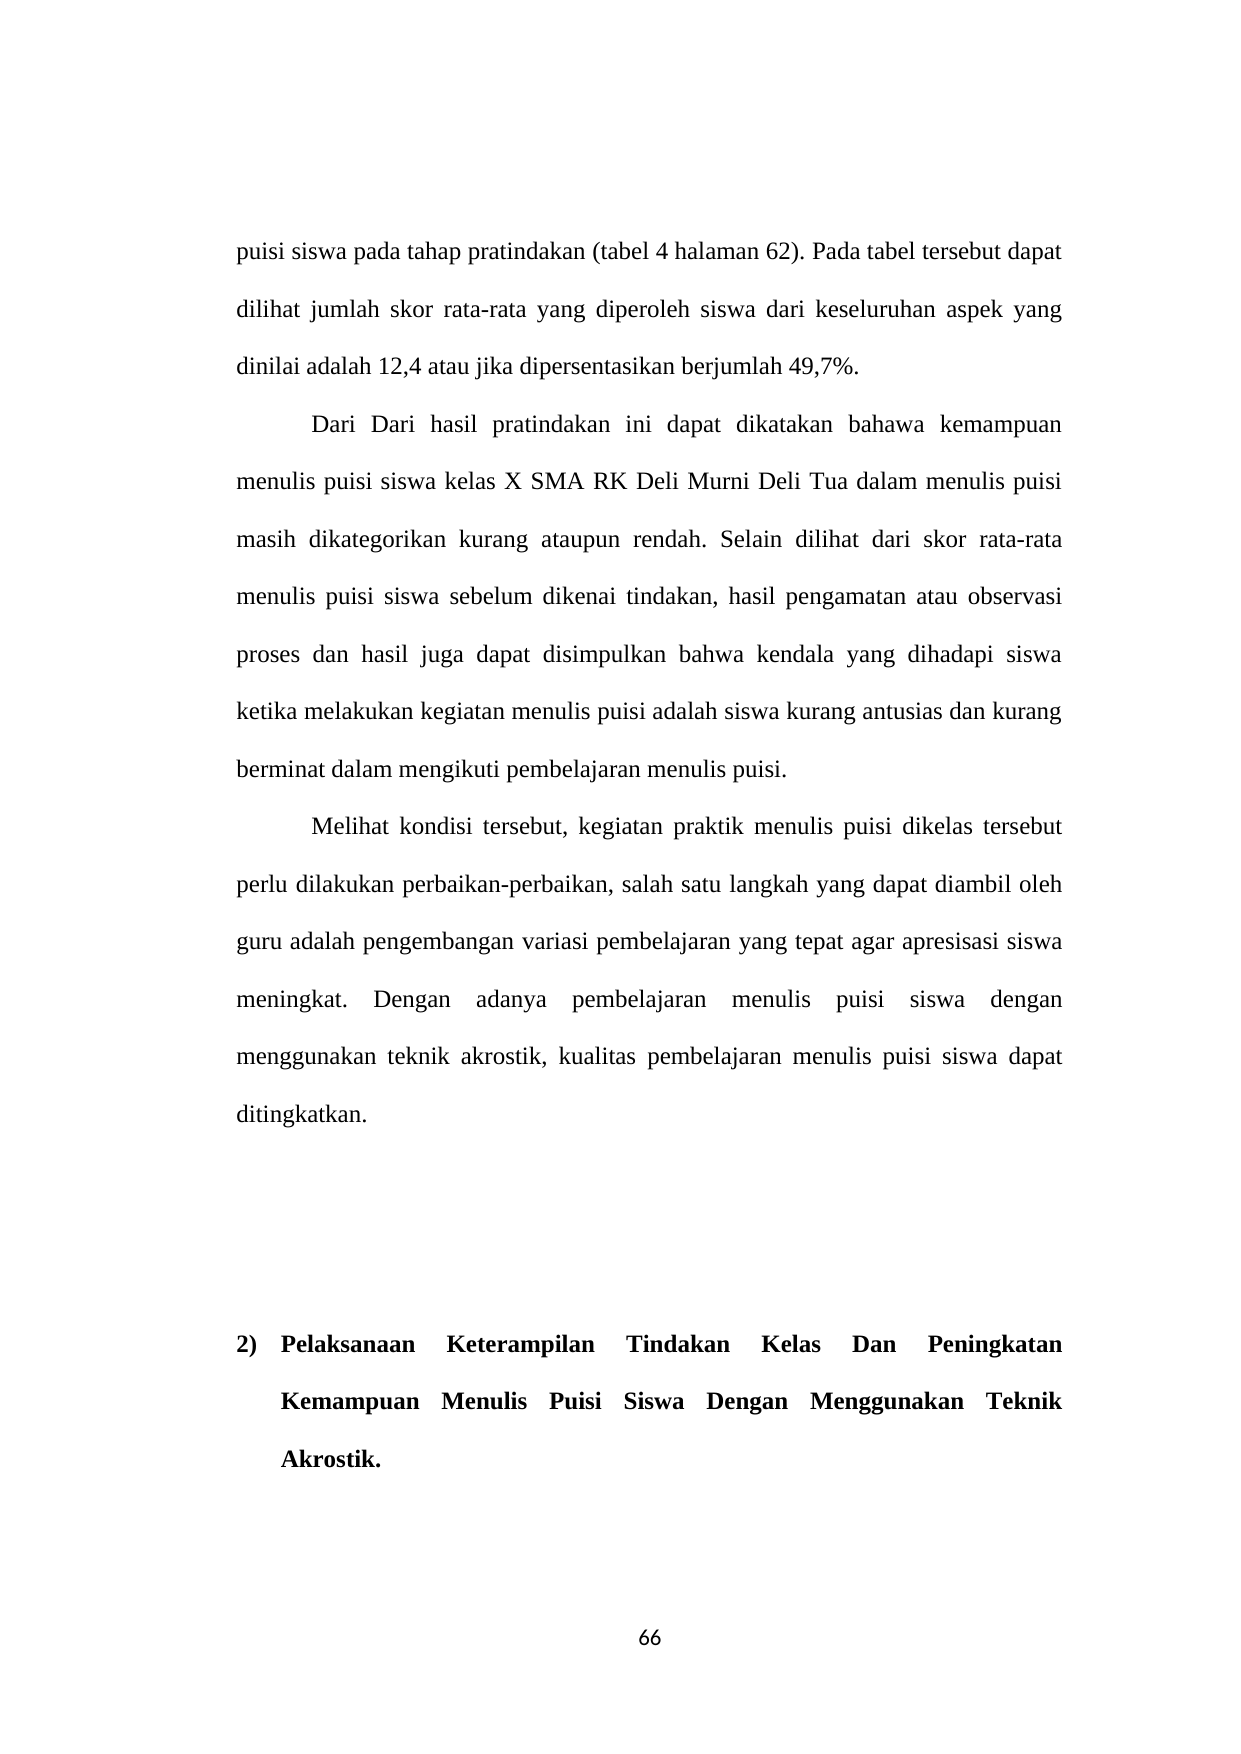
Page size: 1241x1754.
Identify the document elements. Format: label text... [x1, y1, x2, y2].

list Dari Dari hasil pratindakan ini dapat dikatakan bahawa kemampuan menulis puisi siswa kelas X SMA RK Deli Murni Deli Tua dalam menulis puisi masih dikategorikan kurang ataupun rendah. Selain dilihat dari skor rata-rata menulis puisi siswa sebelum dikenai tindakan, hasil pengamatan atau observasi proses dan hasil juga dapat disimpulkan bahwa kendala yang dihadapi siswa ketika melakukan kegiatan menulis puisi adalah siswa kurang antusias dan kurang berminat dalam mengikuti pembelajaran menulis puisi. [236, 409, 1063, 782]
list Melihat kondisi tersebut, kegiatan praktik menulis puisi dikelas tersebut perlu dilakukan perbaikan-perbaikan, salah satu langkah yang dapat diambil oleh guru adalah pengembangan variasi pembelajaran yang tepat agar apresisasi siswa meningkat. Dengan adanya pembelajaran menulis puisi siswa dengan menggunakan teknik akrostik, kualitas pembelajaran menulis puisi siswa dapat ditingkatkan. [236, 811, 1063, 1127]
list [236, 236, 1063, 380]
list Pelaksanaan Keterampilan Tindakan Kelas Dan Peningkatan Kemampuan Menulis Puisi Siswa Dengan Menggunakan Teknik Akrostik. [236, 1329, 1063, 1472]
